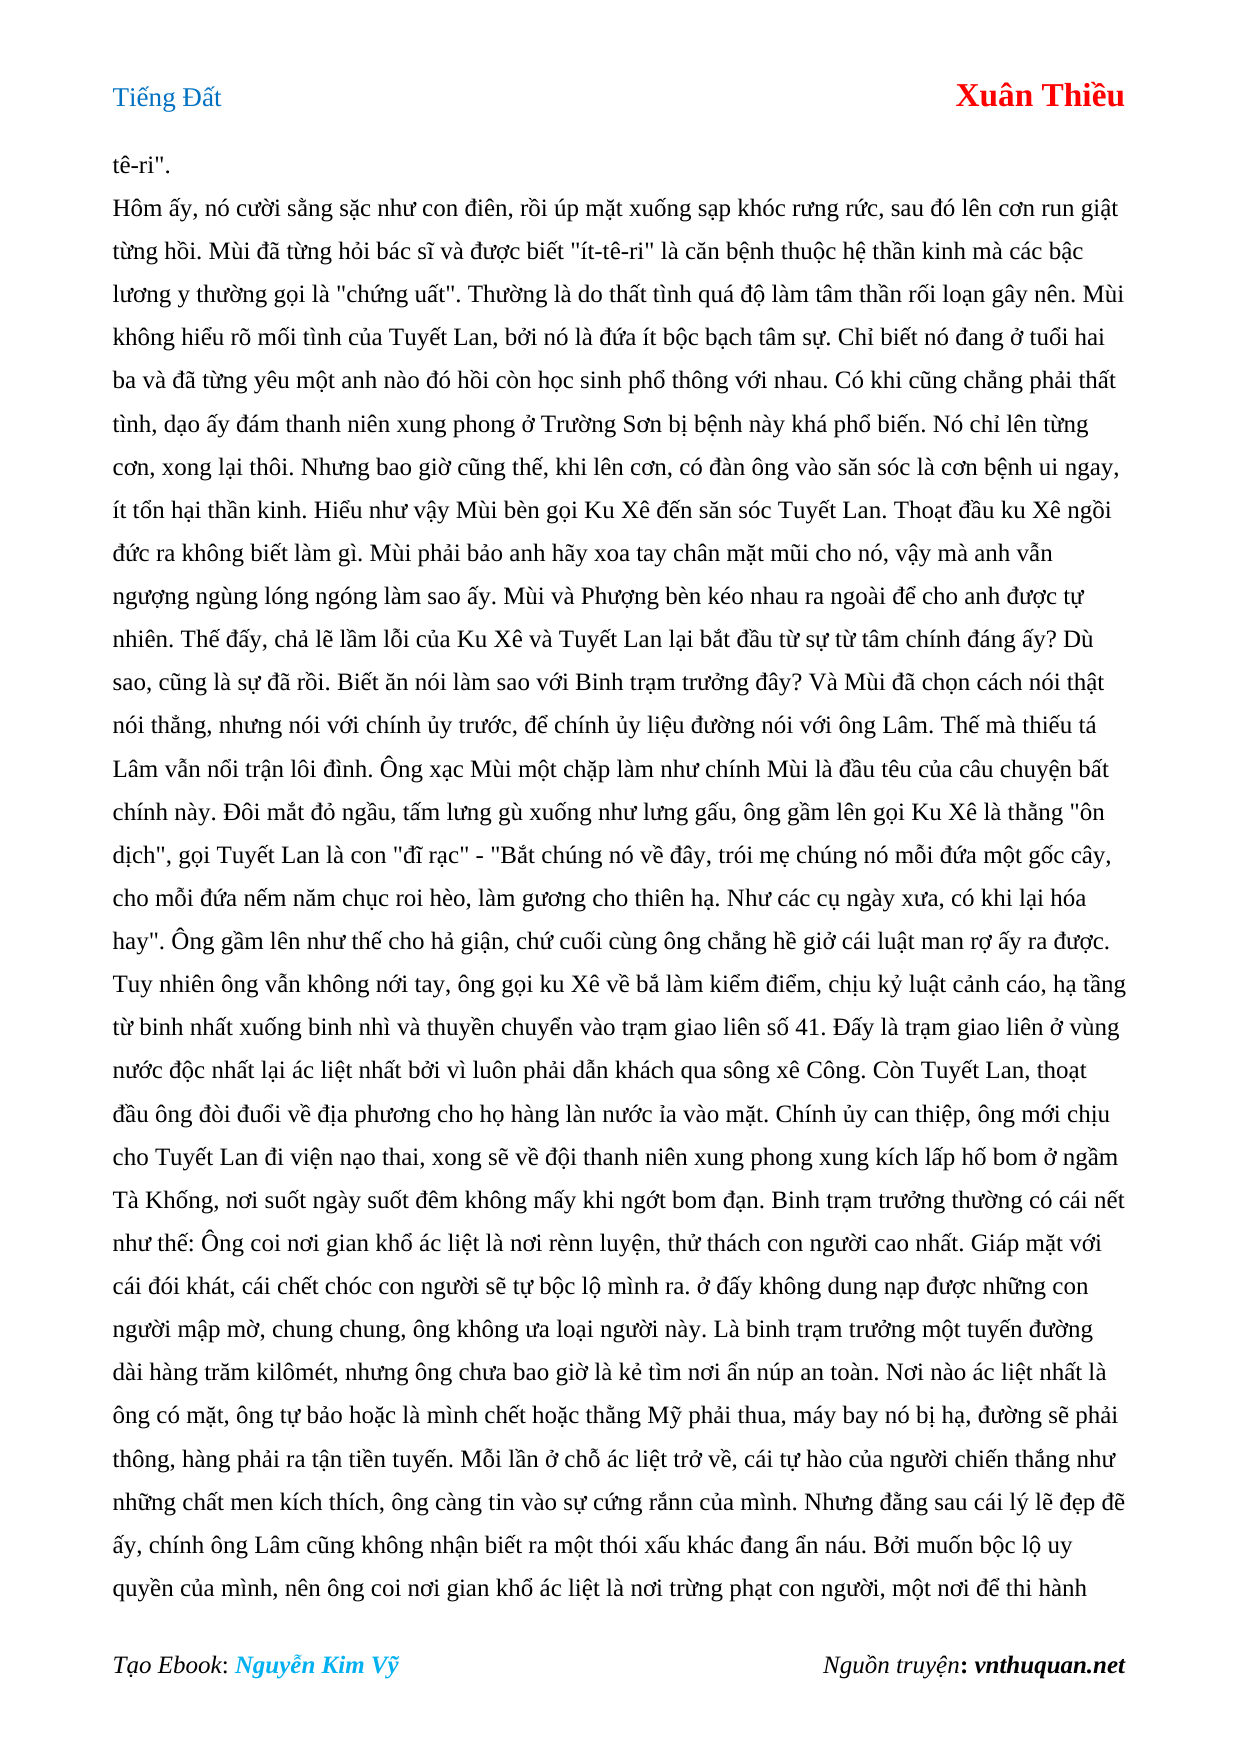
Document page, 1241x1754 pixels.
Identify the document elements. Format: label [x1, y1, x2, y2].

text [112, 150, 1128, 1602]
